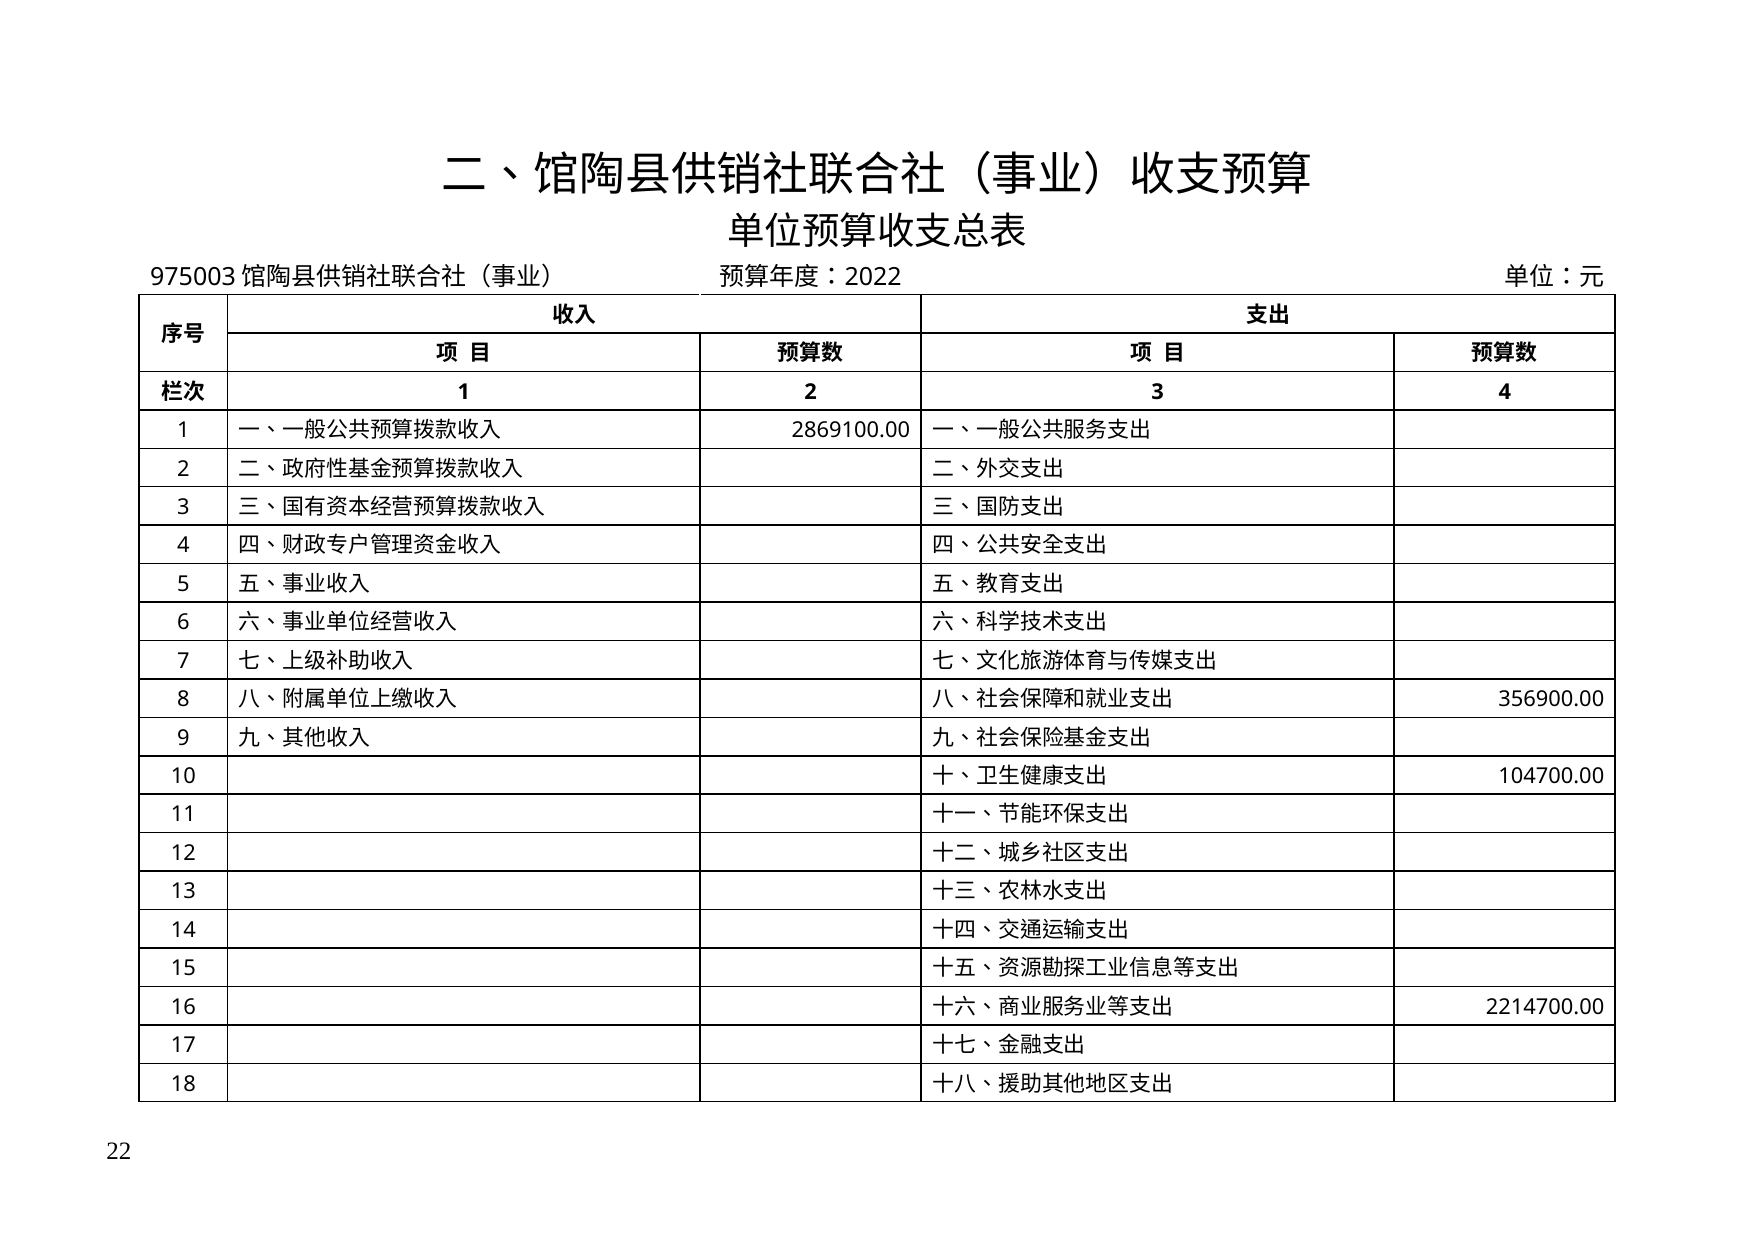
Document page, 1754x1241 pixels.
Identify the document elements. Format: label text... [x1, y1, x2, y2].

table_cell 1 [140, 411, 227, 447]
table_cell 六、事业单位经营收入 [228, 603, 699, 639]
table_cell 356900.00 [1395, 680, 1614, 716]
table_cell 三、国防支出 [922, 487, 1393, 524]
table_cell 2214700.00 [1395, 987, 1614, 1024]
table_cell 十六、商业服务业等支出 [922, 987, 1393, 1024]
table_cell [701, 487, 920, 524]
table_cell [1395, 449, 1614, 486]
table_cell [701, 680, 920, 716]
table_cell 9 [140, 718, 227, 755]
table_cell 15 [140, 949, 227, 986]
table_cell [228, 910, 699, 947]
table_cell 17 [140, 1026, 227, 1062]
table_cell 支出 [922, 295, 1614, 332]
table_cell [701, 987, 920, 1024]
table_cell 项 目 [922, 334, 1393, 371]
table_cell 十七、金融支出 [922, 1026, 1393, 1062]
table_cell [228, 987, 699, 1024]
table_cell 十三、农林水支出 [922, 872, 1393, 909]
table_cell [701, 1064, 920, 1101]
table_cell 11 [140, 795, 227, 832]
table_cell 18 [140, 1064, 227, 1101]
table_cell 3 [140, 487, 227, 524]
table_cell 四、财政专户管理资金收入 [228, 526, 699, 563]
text 单位预算收支总表 [106, 204, 1648, 255]
table_cell 6 [140, 603, 227, 639]
table_cell 4 [1395, 372, 1614, 409]
table_cell [1395, 1064, 1614, 1101]
table_cell [228, 833, 699, 870]
table_cell [1395, 526, 1614, 563]
table_cell 13 [140, 872, 227, 909]
table_cell 五、事业收入 [228, 564, 699, 601]
table_cell 7 [140, 641, 227, 678]
table_cell [1395, 564, 1614, 601]
table_cell 六、科学技术支出 [922, 603, 1393, 639]
table_cell 一、一般公共预算拨款收入 [228, 411, 699, 447]
table_cell 1 [228, 372, 699, 409]
table_cell 8 [140, 680, 227, 716]
table_cell [701, 641, 920, 678]
table_cell 2869100.00 [701, 411, 920, 447]
table_cell [228, 757, 699, 793]
table_cell 二、政府性基金预算拨款收入 [228, 449, 699, 486]
table_cell 十五、资源勘探工业信息等支出 [922, 949, 1393, 986]
table_cell 10 [140, 757, 227, 793]
table_cell [701, 795, 920, 832]
table_cell [228, 949, 699, 986]
table_cell [701, 1026, 920, 1062]
table_cell [701, 910, 920, 947]
table_cell [1395, 603, 1614, 639]
table_cell 预算数 [701, 334, 920, 371]
table_cell 九、其他收入 [228, 718, 699, 755]
table_cell [701, 603, 920, 639]
table_cell [228, 795, 699, 832]
table_cell [701, 449, 920, 486]
table_cell 12 [140, 833, 227, 870]
table_cell [1395, 641, 1614, 678]
table_cell 五、教育支出 [922, 564, 1393, 601]
table_cell 十二、城乡社区支出 [922, 833, 1393, 870]
table_cell [1395, 487, 1614, 524]
table_cell 二、外交支出 [922, 449, 1393, 486]
table_cell [228, 872, 699, 909]
text 二、馆陶县供销社联合社（事业）收支预算 [106, 142, 1648, 204]
table_cell 4 [140, 526, 227, 563]
table_cell 三、国有资本经营预算拨款收入 [228, 487, 699, 524]
table_header 975003馆陶县供销社联合社（事业） [140, 257, 699, 294]
table_cell 九、社会保险基金支出 [922, 718, 1393, 755]
table_cell [228, 1064, 699, 1101]
table_cell [701, 526, 920, 563]
table_cell [1395, 949, 1614, 986]
table_cell [701, 872, 920, 909]
table_cell [701, 564, 920, 601]
table_cell [1395, 411, 1614, 447]
table_cell 一、一般公共服务支出 [922, 411, 1393, 447]
table_cell [1395, 833, 1614, 870]
table_cell 104700.00 [1395, 757, 1614, 793]
table_cell 十八、援助其他地区支出 [922, 1064, 1393, 1101]
table_cell 预算数 [1395, 334, 1614, 371]
table_cell 十、卫生健康支出 [922, 757, 1393, 793]
table_cell 3 [922, 372, 1393, 409]
table_cell 栏次 [140, 372, 227, 409]
table_cell 收入 [228, 295, 920, 332]
table_cell [1395, 910, 1614, 947]
table_cell 四、公共安全支出 [922, 526, 1393, 563]
table_cell 八、社会保障和就业支出 [922, 680, 1393, 716]
table_cell 八、附属单位上缴收入 [228, 680, 699, 716]
table_cell 十一、节能环保支出 [922, 795, 1393, 832]
table_cell 5 [140, 564, 227, 601]
table_cell 2 [701, 372, 920, 409]
table_cell 七、上级补助收入 [228, 641, 699, 678]
table_cell [701, 833, 920, 870]
table_cell [701, 949, 920, 986]
table_header 单位：元 [922, 257, 1614, 294]
table_cell 项 目 [228, 334, 699, 371]
table_cell [1395, 1026, 1614, 1062]
table_cell 序号 [140, 295, 227, 371]
table_cell 14 [140, 910, 227, 947]
table_cell [1395, 795, 1614, 832]
table_cell 七、文化旅游体育与传媒支出 [922, 641, 1393, 678]
table_cell [228, 1026, 699, 1062]
table_cell 十四、交通运输支出 [922, 910, 1393, 947]
table_cell [701, 757, 920, 793]
table_cell 16 [140, 987, 227, 1024]
table_header 预算年度：2022 [701, 257, 920, 294]
table_cell [1395, 718, 1614, 755]
table_cell 2 [140, 449, 227, 486]
table_cell [701, 718, 920, 755]
table_cell [1395, 872, 1614, 909]
